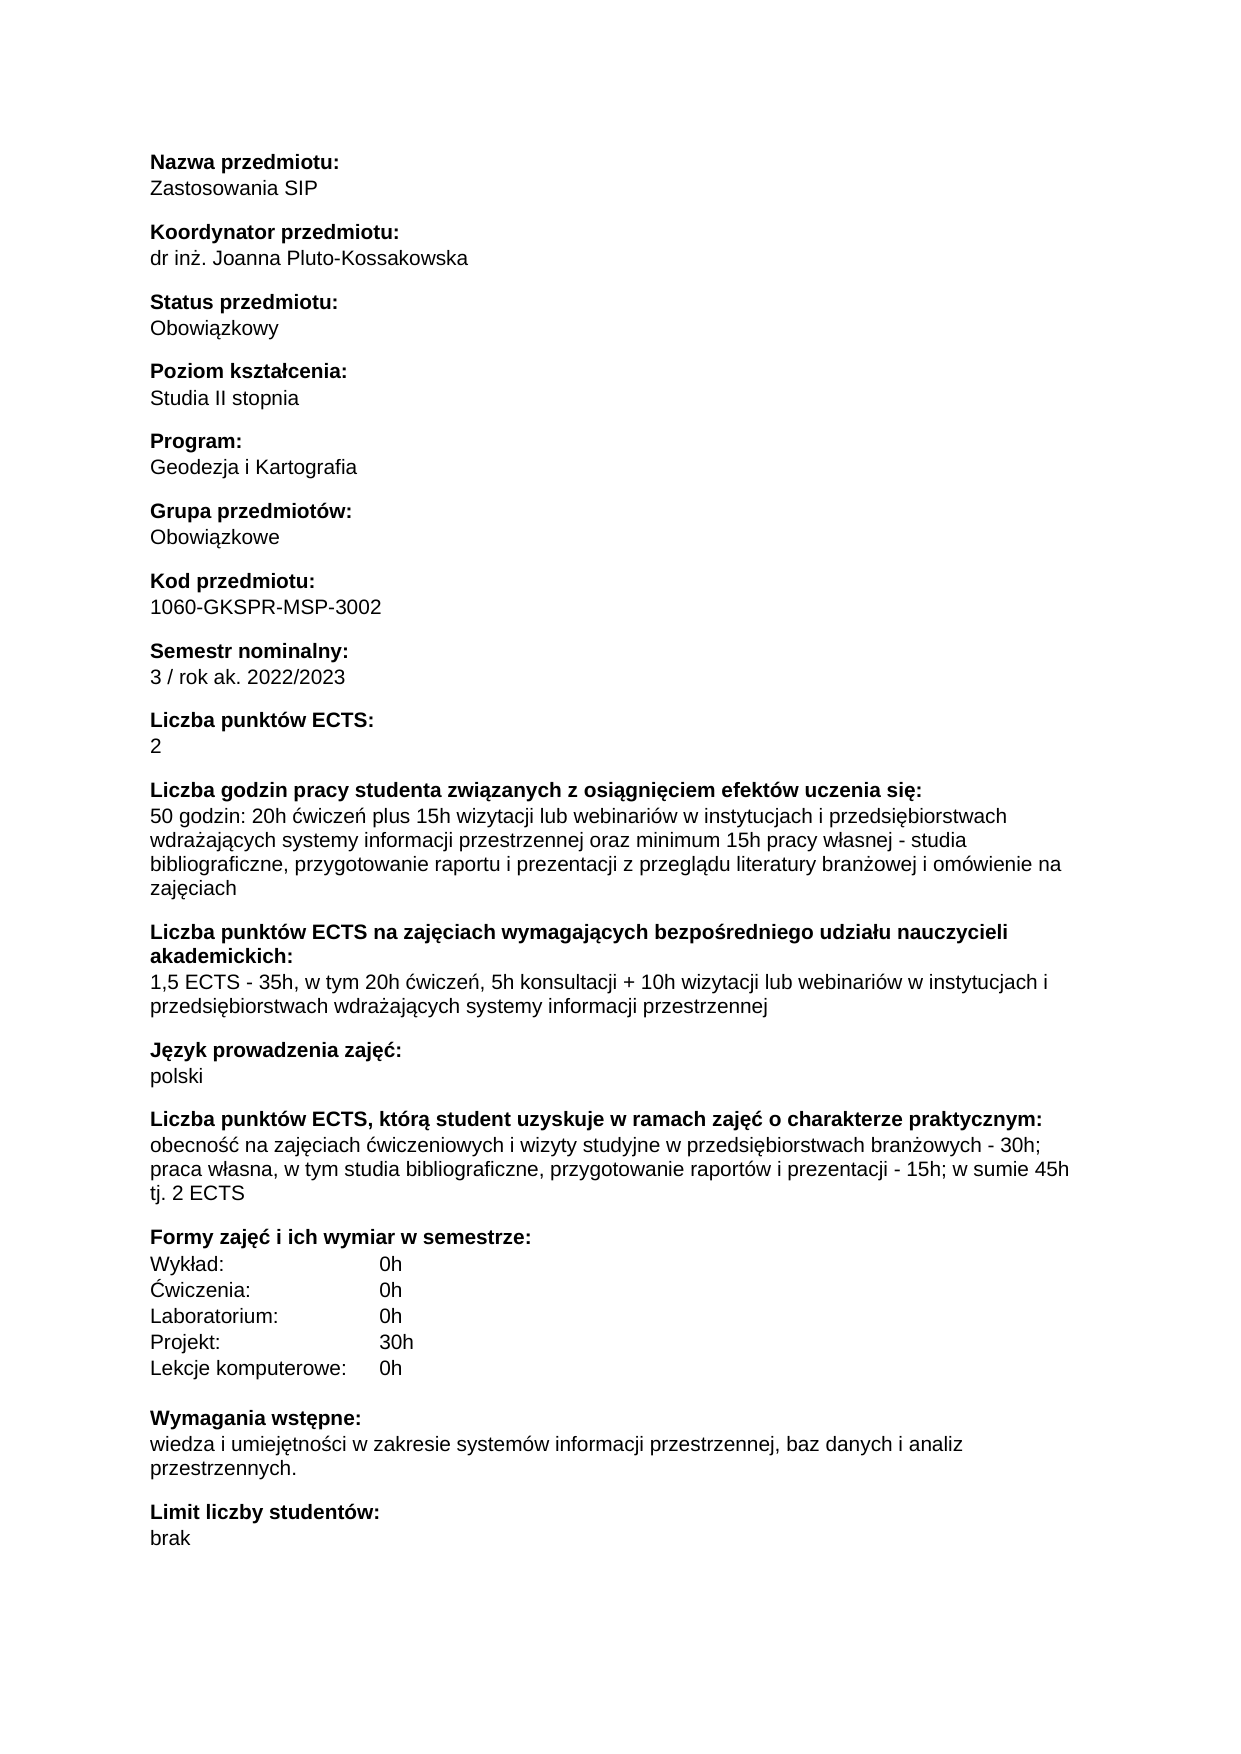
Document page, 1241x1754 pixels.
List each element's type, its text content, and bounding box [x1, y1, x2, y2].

table_cell 0h [369, 1302, 597, 1328]
text polski [150, 1063, 1090, 1087]
text Obowiązkowy [150, 316, 1090, 339]
text Poziom kształcenia: [150, 359, 1090, 383]
text Status przedmiotu: [150, 289, 1090, 313]
text brak [150, 1526, 1090, 1549]
text Semestr nominalny: [150, 638, 1090, 662]
text Liczba punktów ECTS na zajęciach wymagających bezpośredniego udziału nauczycieli akademickich: [150, 920, 1090, 968]
text Wymagania wstępne: [150, 1406, 1090, 1430]
table_header Wykład: [140, 1252, 367, 1276]
text Formy zajęć i ich wymiar w semestrze: [150, 1225, 1090, 1249]
table_cell 0h [369, 1276, 597, 1302]
text dr inż. Joanna Pluto-Kossakowska [150, 246, 1090, 270]
text Grupa przedmiotów: [150, 499, 1090, 523]
text Język prowadzenia zajęć: [150, 1037, 1090, 1061]
table_cell 30h [369, 1328, 597, 1354]
table_cell Projekt: [140, 1330, 367, 1354]
table_cell 0h [369, 1354, 597, 1380]
text Kod przedmiotu: [150, 569, 1090, 593]
text 50 godzin: 20h ćwiczeń plus 15h wizytacji lub webinariów w instytucjach i przedsiębiorstwach wdrażających systemy informacji przestrzennej oraz minimum 15h pracy własnej - studia bibliograficzne, przygotowanie raportu i prezentacji z przeglądu literatury branżowej i omówienie na zajęciach [150, 804, 1090, 900]
table_cell Ćwiczenia: [140, 1278, 367, 1302]
text 1,5 ECTS - 35h, w tym 20h ćwiczeń, 5h konsultacji + 10h wizytacji lub webinariów w instytucjach i przedsiębiorstwach wdrażających systemy informacji przestrzennej [150, 970, 1090, 1018]
text 3 / rok ak. 2022/2023 [150, 664, 1090, 688]
text Geodezja i Kartografia [150, 455, 1090, 479]
table_header 0h [369, 1252, 597, 1276]
text Obowiązkowe [150, 525, 1090, 549]
text Program: [150, 429, 1090, 453]
text 1060-GKSPR-MSP-3002 [150, 595, 1090, 619]
text wiedza i umiejętności w zakresie systemów informacji przestrzennej, baz danych i analiz przestrzennych. [150, 1432, 1090, 1480]
text Zastosowania SIP [150, 176, 1090, 200]
table_cell Laboratorium: [140, 1304, 367, 1328]
text Studia II stopnia [150, 385, 1090, 409]
text obecność na zajęciach ćwiczeniowych i wizyty studyjne w przedsiębiorstwach branżowych - 30h; praca własna, w tym studia bibliograficzne, przygotowanie raportów i prezentacji - 15h; w sumie 45h tj. 2 ECTS [150, 1133, 1090, 1205]
text Nazwa przedmiotu: [150, 150, 1090, 174]
table_cell Lekcje komputerowe: [140, 1356, 367, 1380]
text Liczba punktów ECTS, którą student uzyskuje w ramach zajęć o charakterze praktycznym: [150, 1107, 1090, 1131]
text Liczba punktów ECTS: [150, 708, 1090, 732]
text Koordynator przedmiotu: [150, 220, 1090, 244]
text Liczba godzin pracy studenta związanych z osiągnięciem efektów uczenia się: [150, 778, 1090, 802]
text 2 [150, 734, 1090, 758]
text Limit liczby studentów: [150, 1499, 1090, 1523]
